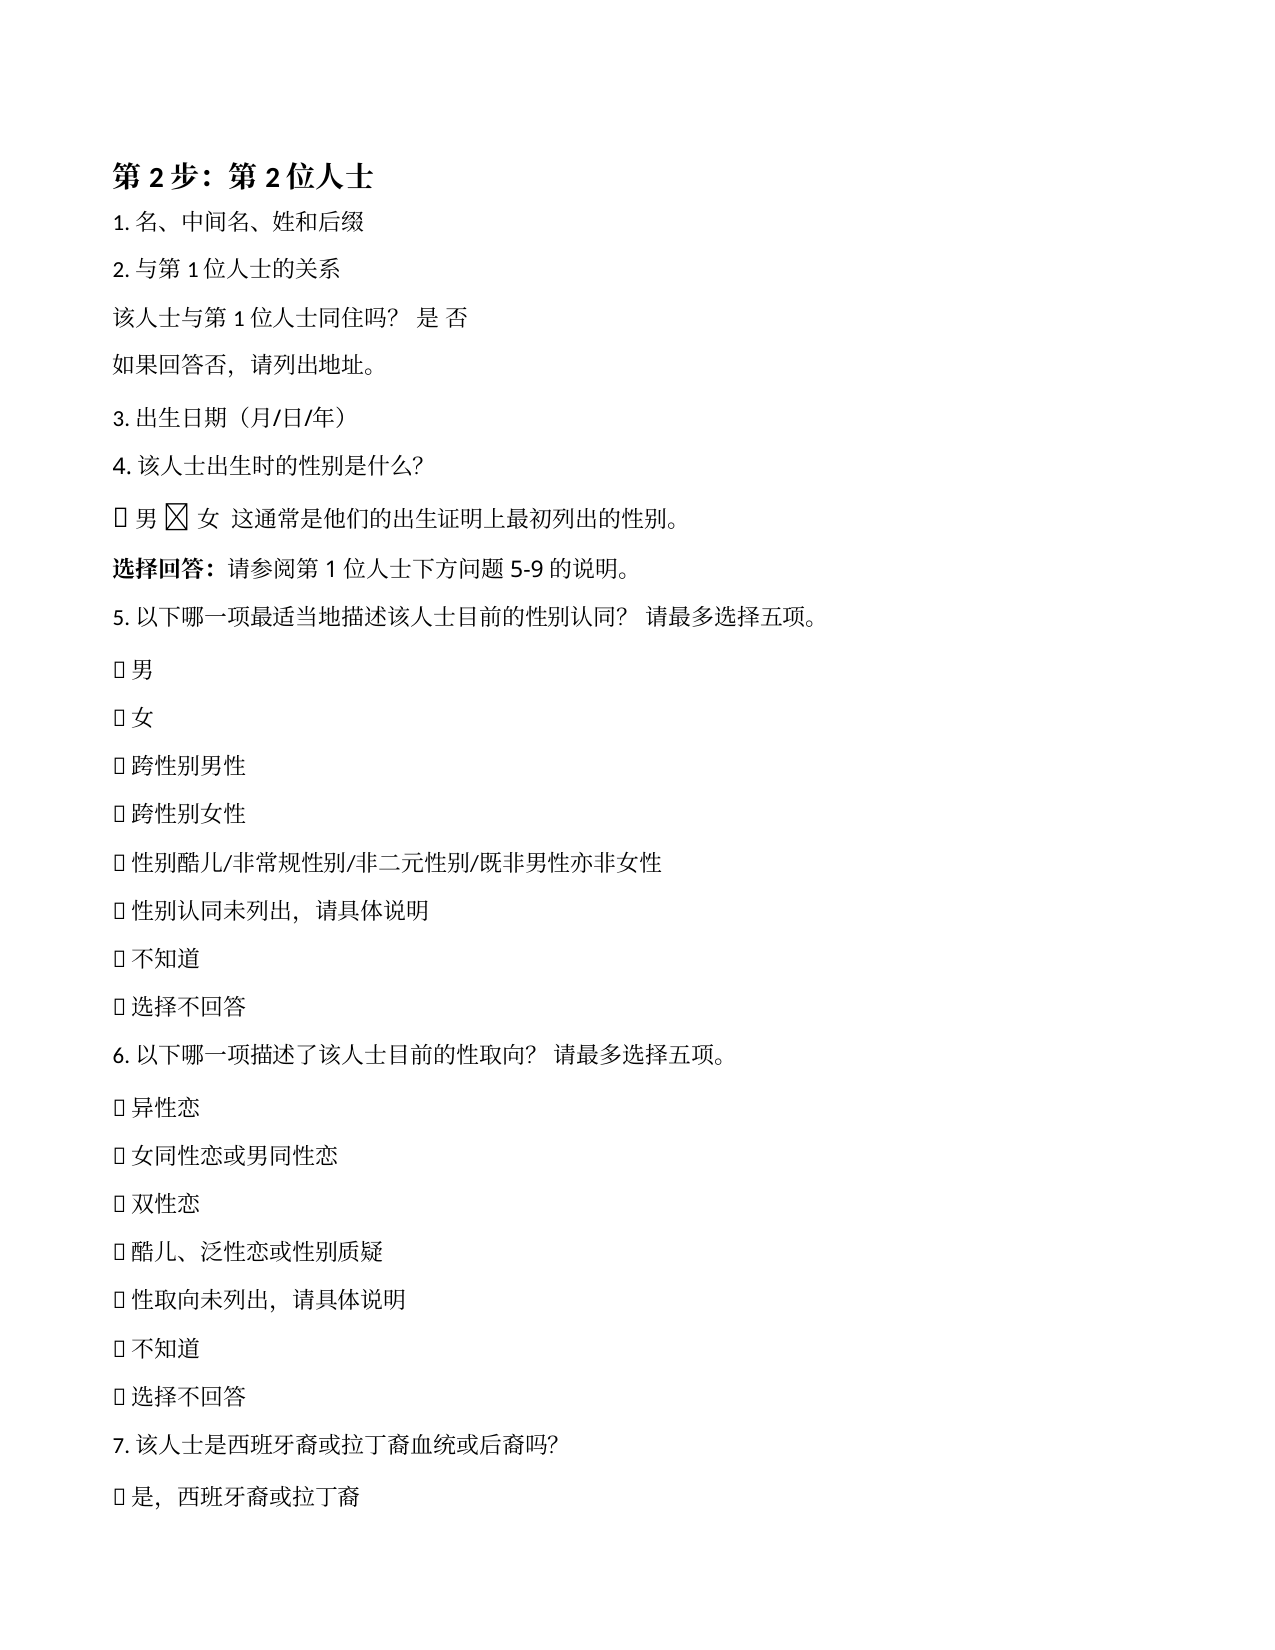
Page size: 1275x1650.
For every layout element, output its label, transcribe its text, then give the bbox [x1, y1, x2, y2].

text  男 [112, 652, 1162, 685]
text 7. 该人士是西班牙裔或拉丁裔血统或后裔吗？ [112, 1427, 1162, 1460]
subtitle 该人士与第 1 位人士同住吗？ 是 否 [112, 299, 1162, 332]
text  性别认同未列出，请具体说明 [112, 893, 1162, 926]
text 6. 以下哪一项描述了该人士目前的性取向？ 请最多选择五项。 [112, 1037, 1162, 1070]
text 5. 以下哪一项最适当地描述该人士目前的性别认同？ 请最多选择五项。 [112, 599, 1162, 632]
text  性别酷儿/非常规性别/非二元性别/既非男性亦非女性 [112, 844, 1162, 878]
subtitle 1. 名、中间名、姓和后缀 [112, 203, 1162, 236]
subtitle 3. 出生日期（月/日/年） [112, 400, 1162, 433]
subtitle 第 2 步：第 2 位人士 [112, 154, 1162, 196]
text  选择不回答 [112, 989, 1162, 1022]
text  女同性恋或男同性恋 [112, 1138, 1162, 1171]
text  酷儿、泛性恋或性别质疑 [112, 1234, 1162, 1267]
text  不知道 [112, 1331, 1162, 1364]
text  跨性别女性 [112, 796, 1162, 829]
text  性取向未列出，请具体说明 [112, 1283, 1162, 1316]
text  异性恋 [112, 1090, 1162, 1123]
text 如果回答否，请列出地址。 [112, 348, 1162, 381]
text  不知道 [112, 941, 1162, 974]
subtitle 选择回答：请参阅第 1 位人士下方问题 5-9 的说明。 [112, 551, 1162, 584]
text  女 [112, 700, 1162, 733]
text  选择不回答 [112, 1379, 1162, 1412]
subtitle  男  女 这通常是他们的出生证明上最初列出的性别。 [112, 496, 1162, 536]
text  双性恋 [112, 1186, 1162, 1219]
text  是，西班牙裔或拉丁裔 [112, 1479, 1162, 1513]
subtitle 2. 与第 1 位人士的关系 [112, 252, 1162, 284]
text  跨性别男性 [112, 748, 1162, 781]
subtitle 4. 该人士出生时的性别是什么？ [112, 448, 1162, 481]
